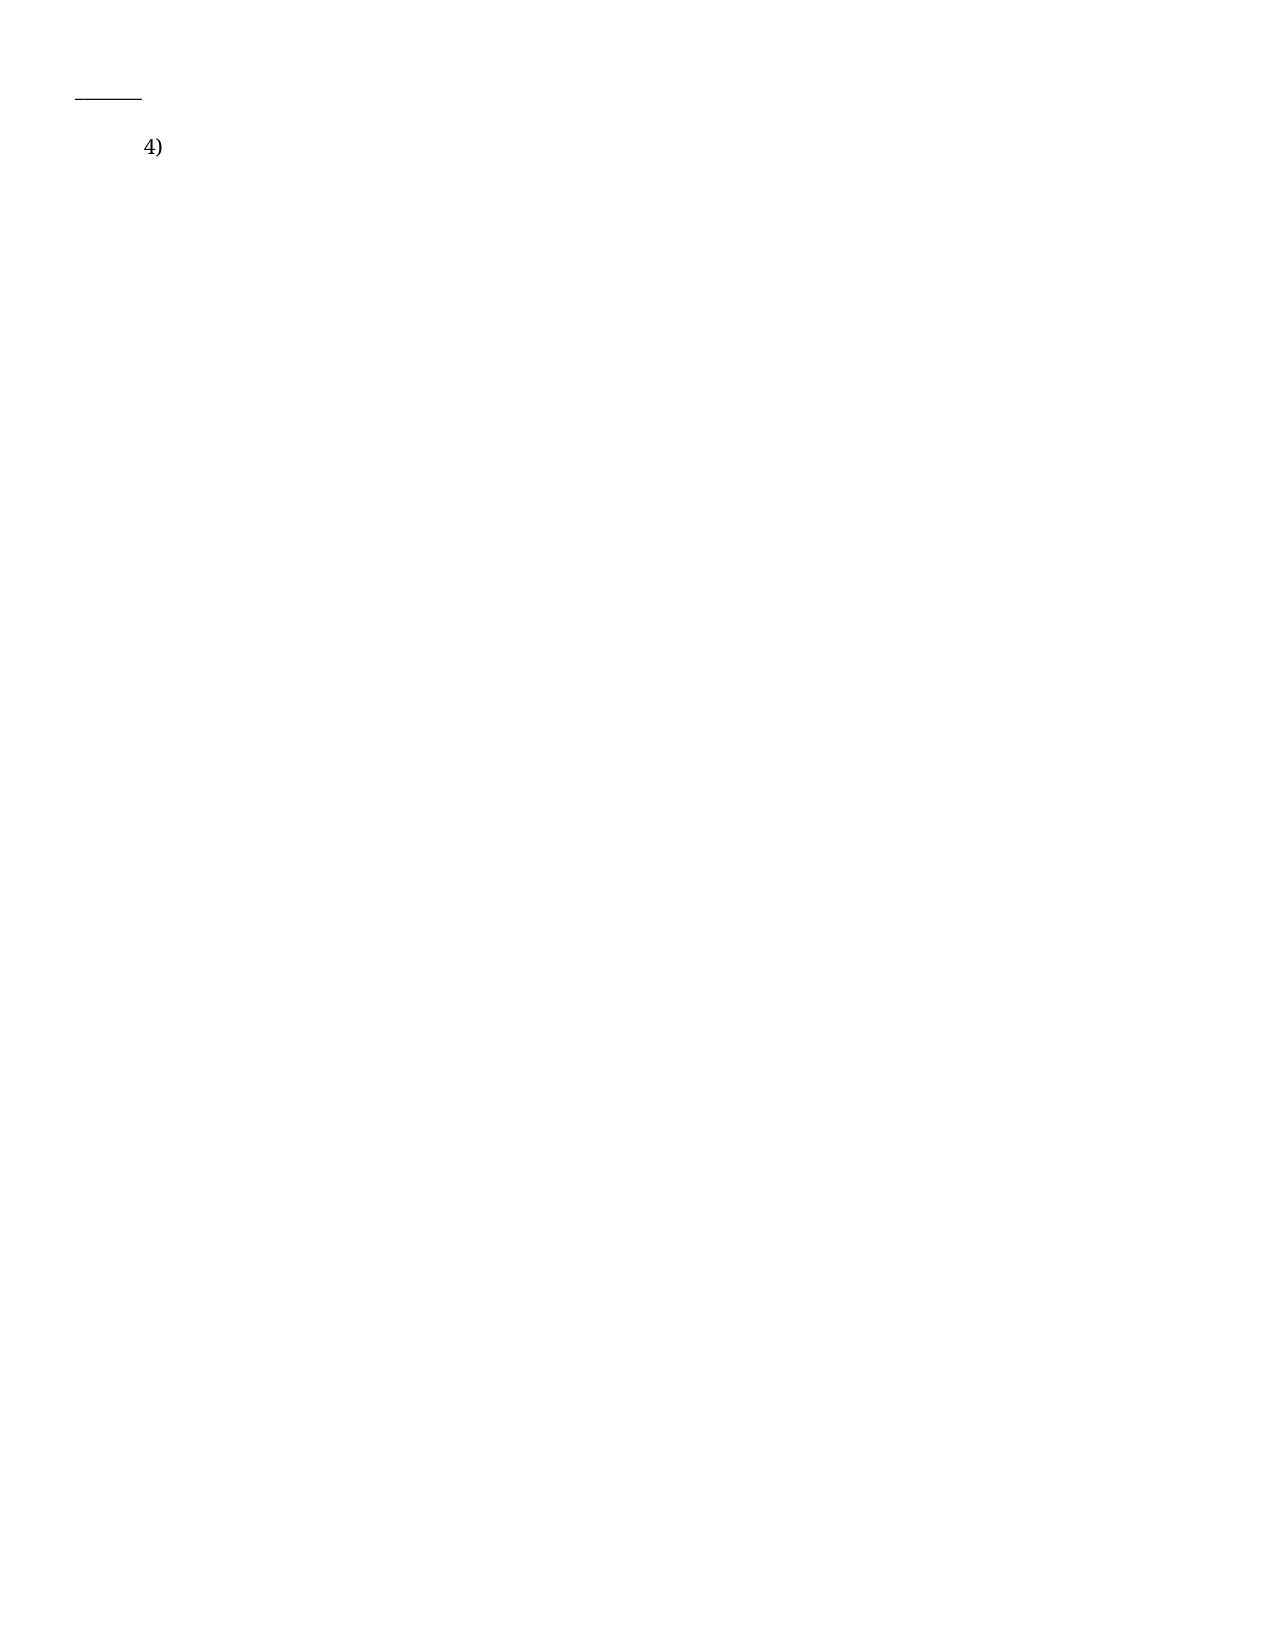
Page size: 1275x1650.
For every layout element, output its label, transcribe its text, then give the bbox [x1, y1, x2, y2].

text _______ [75, 75, 1200, 103]
text 4) [112, 132, 162, 160]
